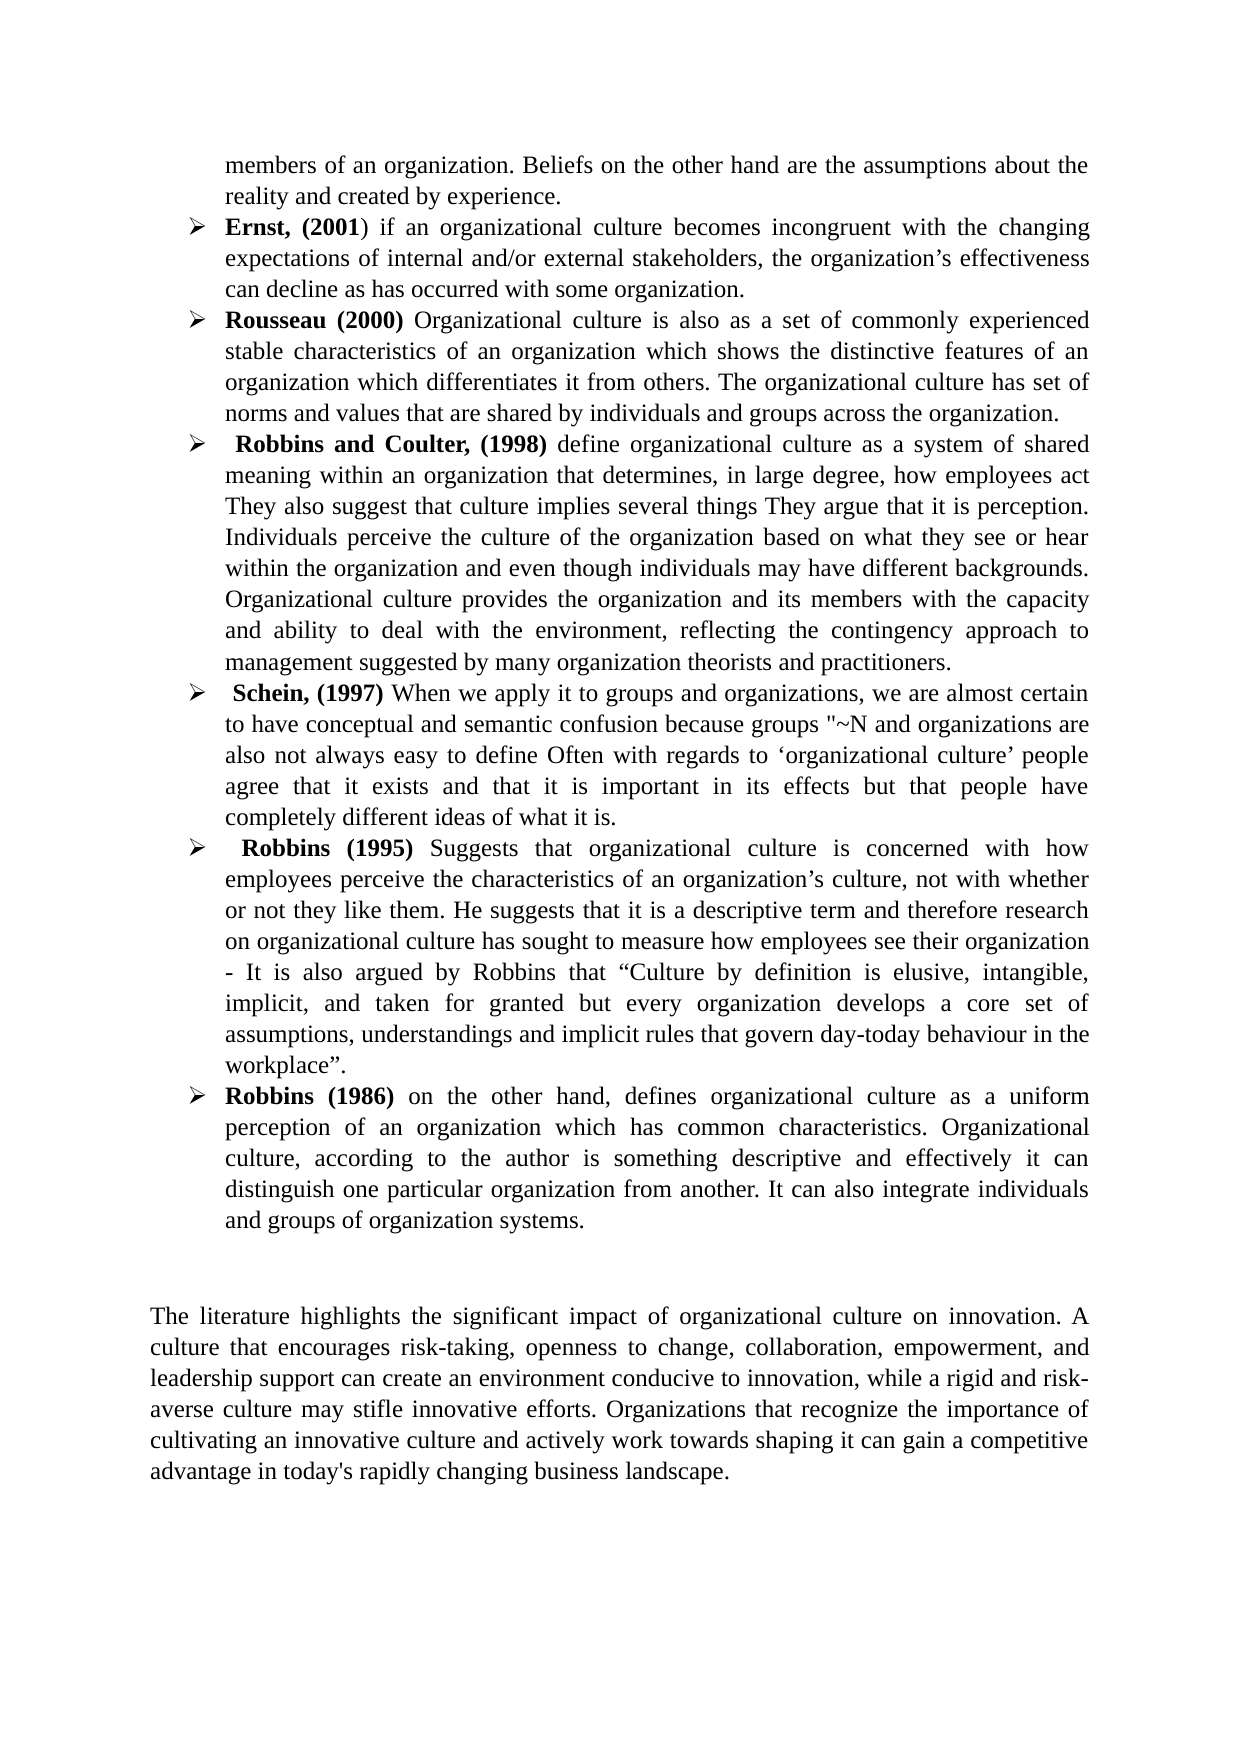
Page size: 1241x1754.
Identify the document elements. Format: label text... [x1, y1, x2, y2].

text The literature highlights the significant impact of organizational culture on innovation. A culture that encourages risk-taking, openness to change, collaboration, empowerment, and leadership support can create an environment conducive to innovation, while a rigid and risk-averse culture may stifle innovative efforts. Organizations that recognize the importance of cultivating an innovative culture and actively work towards shaping it can gain a competitive advantage in today's rapidly changing business landscape. [150, 1301, 1090, 1485]
list Robbins (1995) Suggests that organizational culture is concerned with how employees perceive the characteristics of an organization’s culture, not with whether or not they like them. He suggests that it is a descriptive term and therefore research on organizational culture has sought to measure how employees see their organization - It is also argued by Robbins that “Culture by definition is elusive, intangible, implicit, and taken for granted but every organization develops a core set of assumptions, understandings and implicit rules that govern day-today behaviour in the workplace”. [187, 833, 1090, 1079]
list Rousseau (2000) Organizational culture is also as a set of commonly experienced stable characteristics of an organization which shows the distinctive features of an organization which differentiates it from others. The organizational culture has set of norms and values that are shared by individuals and groups across the organization. [187, 305, 1090, 427]
list Robbins and Coulter, (1998) define organizational culture as a system of shared meaning within an organization that determines, in large degree, how employees act They also suggest that culture implies several things They argue that it is perception. Individuals perceive the culture of the organization based on what they see or hear within the organization and even though individuals may have different backgrounds. Organizational culture provides the organization and its members with the capacity and ability to deal with the environment, reflecting the contingency approach to management suggested by many organization theorists and practitioners. [187, 429, 1090, 675]
list Ernst, (2001) if an organizational culture becomes incongruent with the changing expectations of internal and/or external stakeholders, the organization’s effectiveness can decline as has occurred with some organization. [187, 212, 1090, 303]
list Robbins (1986) on the other hand, defines organizational culture as a uniform perception of an organization which has common characteristics. Organizational culture, according to the author is something descriptive and effectively it can distinguish one particular organization from another. It can also integrate individuals and groups of organization systems. [187, 1081, 1090, 1234]
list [187, 150, 1090, 210]
list Schein, (1997) When we apply it to groups and organizations, we are almost certain to have conceptual and semantic confusion because groups "~N and organizations are also not always easy to define Often with regards to ‘organizational culture’ people agree that it exists and that it is important in its effects but that people have completely different ideas of what it is. [187, 678, 1090, 831]
